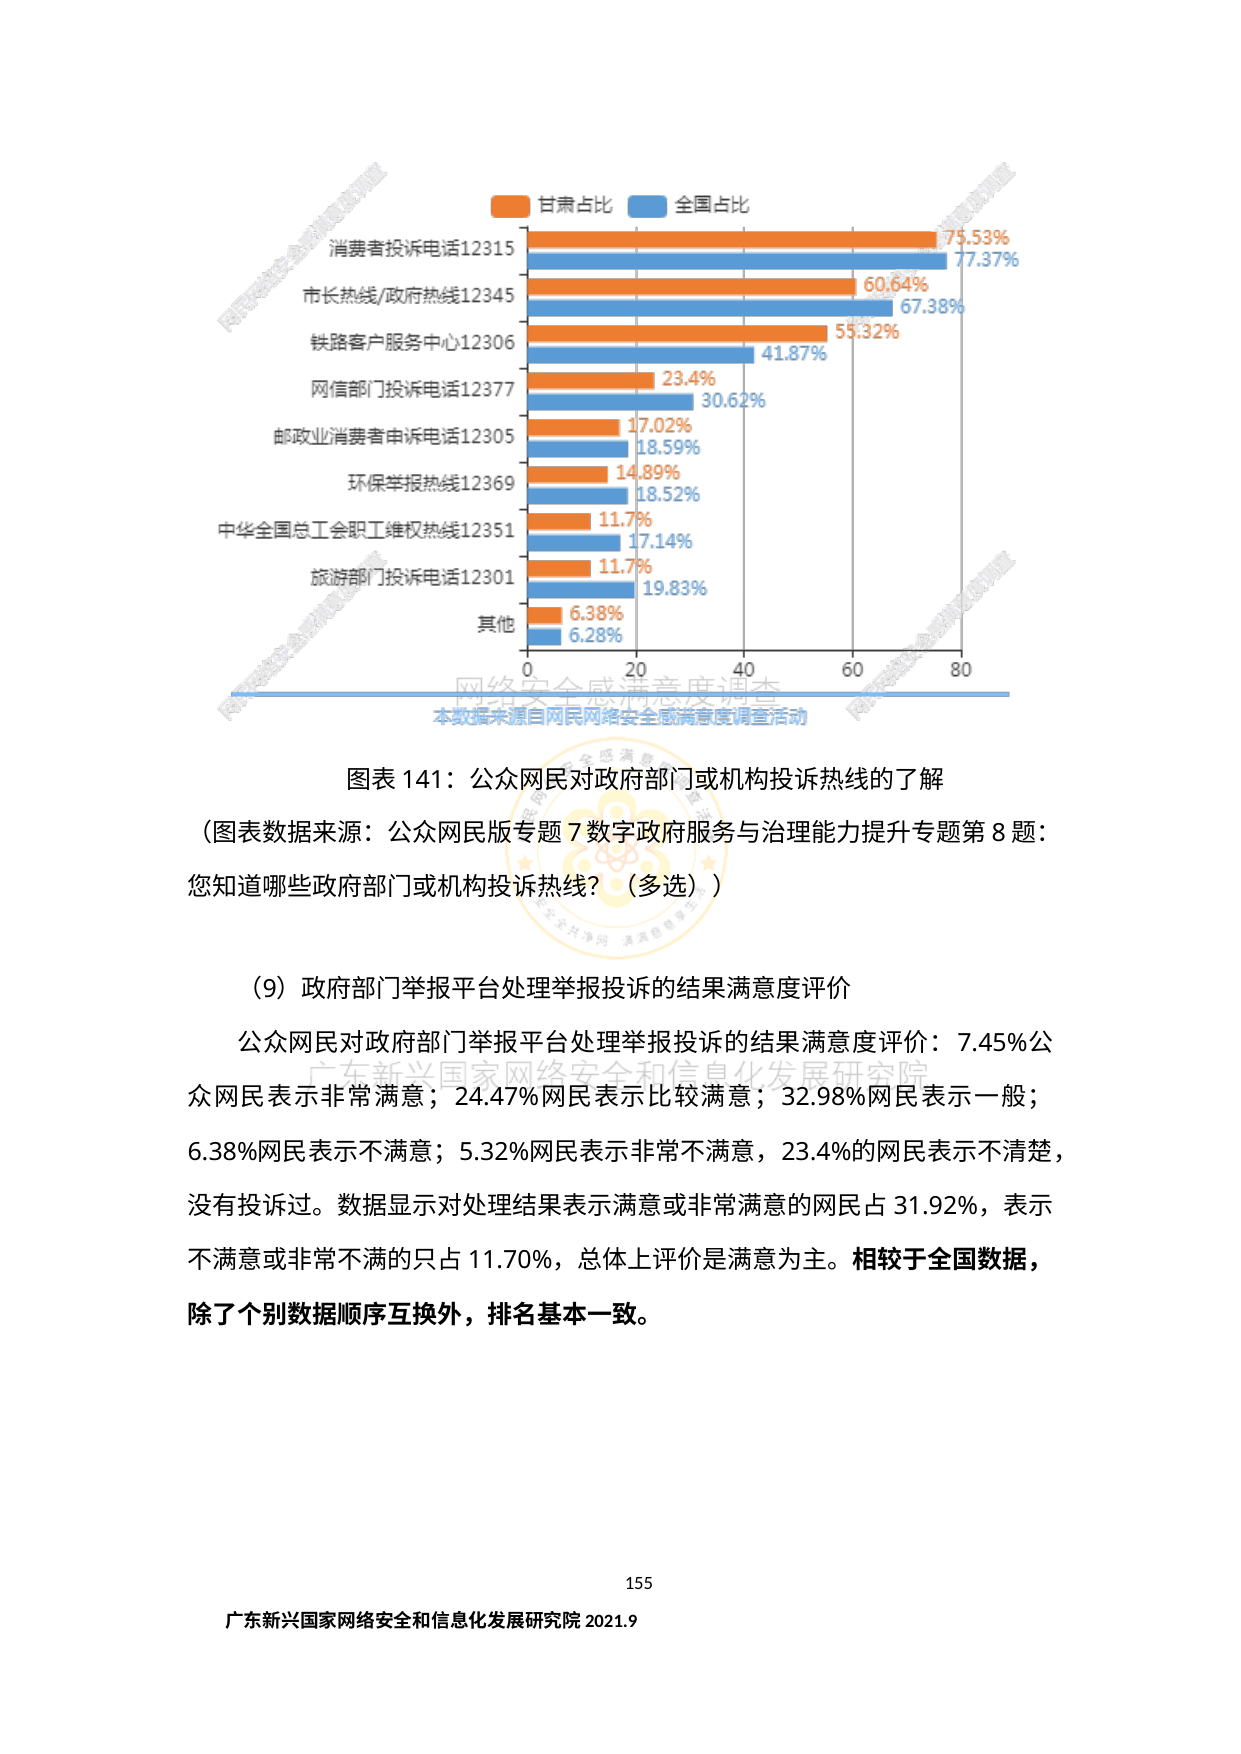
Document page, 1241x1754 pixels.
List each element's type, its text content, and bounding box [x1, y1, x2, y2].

text 公众网民对政府部门举报平台处理举报投诉的结果满意度评价：7.45%公众网民表示非常满意；24.47%网民表示比较满意；32.98%网民表示一般；6.38%网民表示不满意；5.32%网民表示非常不满意，23.4%的网民表示不清楚，没有投诉过。数据显示对处理结果表示满意或非常满意的网民占31.92%，表示不满意或非常不满的只占11.70%，总体上评价是满意为主。相较于全国数据，除了个别数据顺序互换外，排名基本一致。 [187, 1022, 1053, 1331]
text （图表数据来源：公众网民版专题7数字政府服务与治理能力提升专题第8题：您知道哪些政府部门或机构投诉热线？（多选）） [187, 812, 1053, 903]
text 图表141：公众网民对政府部门或机构投诉热线的了解 [187, 759, 1053, 795]
text （9）政府部门举报平台处理举报投诉的结果满意度评价 [187, 968, 1053, 1004]
picture [202, 150, 1039, 744]
